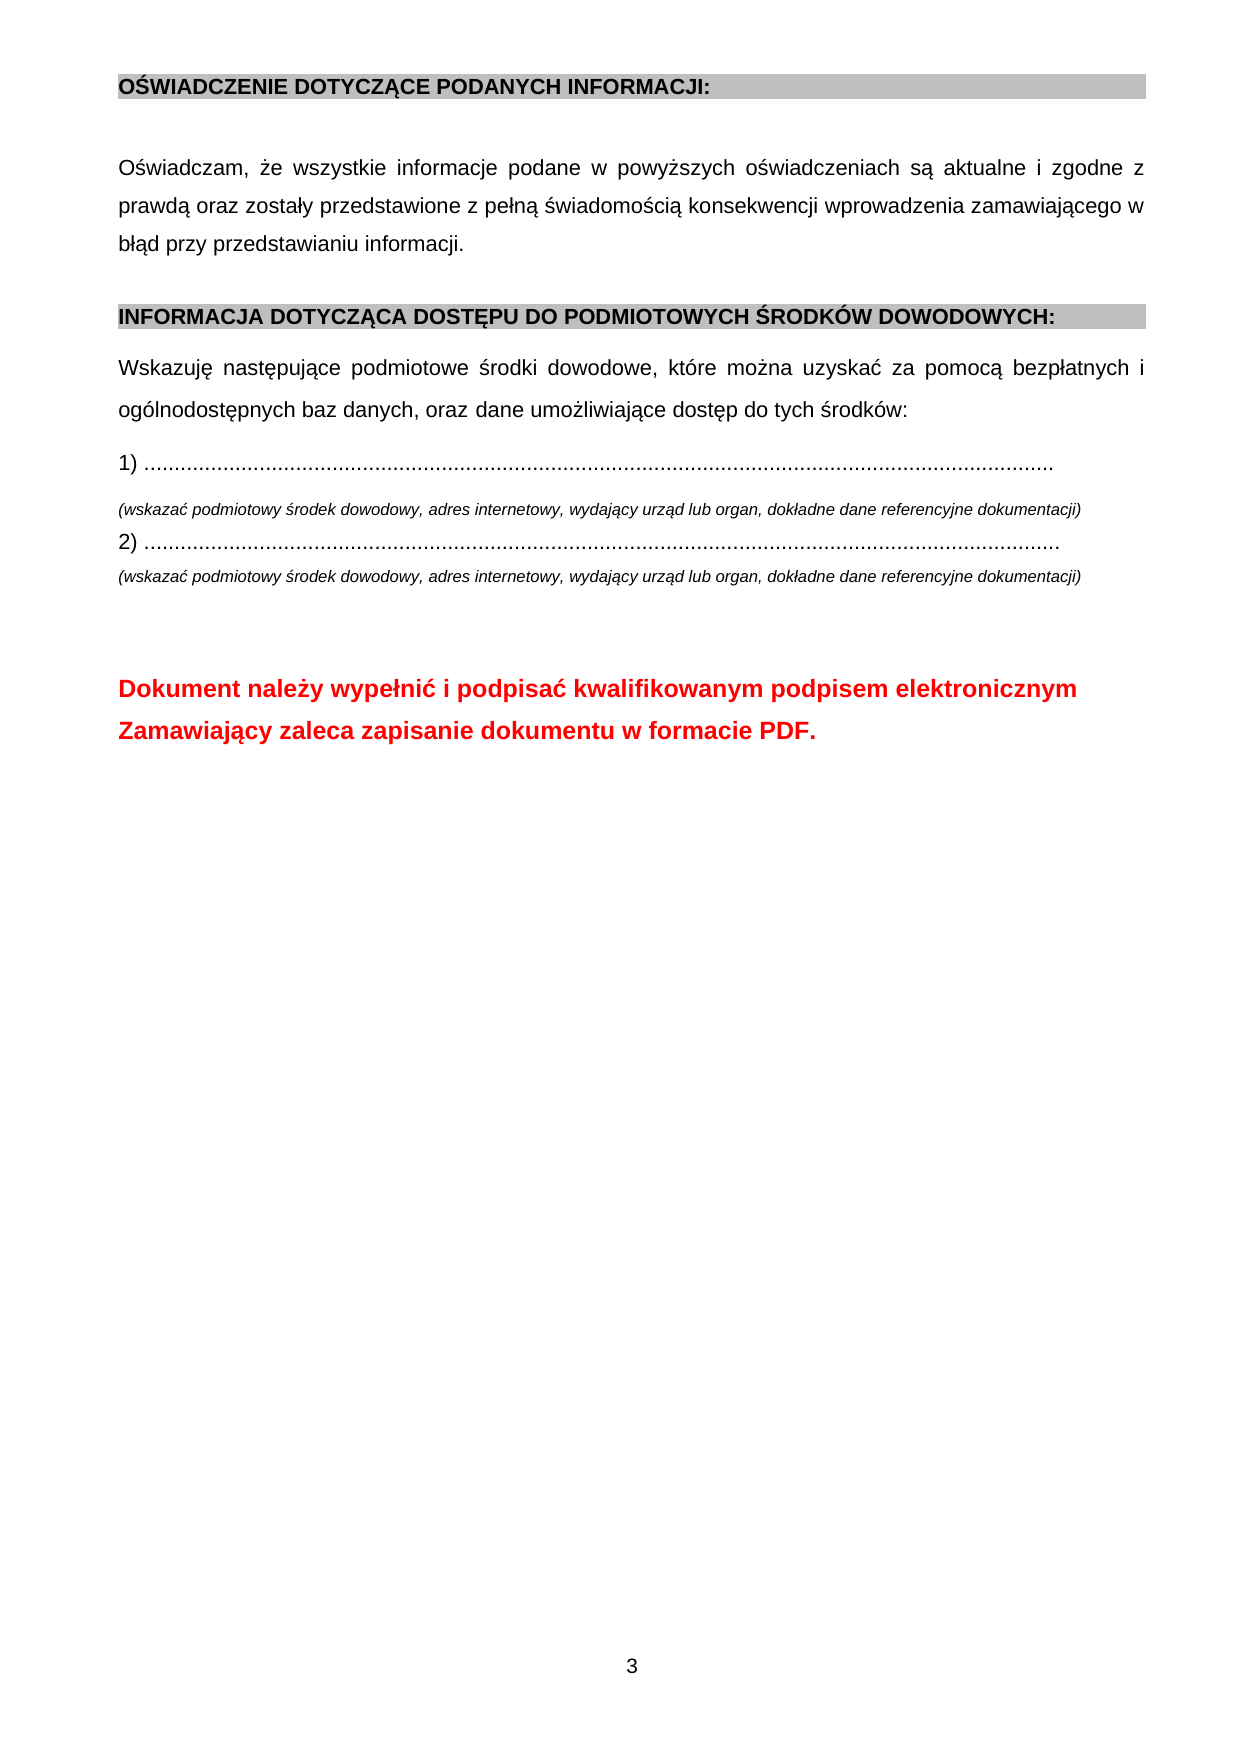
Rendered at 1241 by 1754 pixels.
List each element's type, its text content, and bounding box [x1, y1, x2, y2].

text (wskazać podmiotowy środek dowodowy, adres internetowy, wydający urząd lub organ, dokładne dane referencyjne dokumentacji) [118, 500, 1146, 519]
text INFORMACJA DOTYCZĄCA DOSTĘPU DO PODMIOTOWYCH ŚRODKÓW DOWODOWYCH: [118, 304, 1146, 329]
text OŚWIADCZENIE DOTYCZĄCE PODANYCH INFORMACJI: [118, 74, 1146, 99]
text 2) ....................................................................................................................................................... [118, 529, 1146, 554]
text Oświadczam, że wszystkie informacje podane w powyższych oświadczeniach są aktualne i zgodne z prawdą oraz zostały przedstawione z pełną świadomością konsekwencji wprowadzenia zamawiającego w błąd przy przedstawianiu informacji. [118, 155, 1146, 256]
text (wskazać podmiotowy środek dowodowy, adres internetowy, wydający urząd lub organ, dokładne dane referencyjne dokumentacji) [118, 567, 1146, 586]
text Zamawiający zaleca zapisanie dokumentu w formacie PDF. [118, 716, 1146, 744]
text Wskazuję następujące podmiotowe środki dowodowe, które można uzyskać za pomocą bezpłatnych i ogólnodostępnych baz danych, oraz dane umożliwiające dostęp do tych środków: [118, 354, 1146, 423]
text 1) ...................................................................................................................................................... [118, 450, 1146, 475]
text Dokument należy wypełnić i podpisać kwalifikowanym podpisem elektronicznym [118, 674, 1146, 703]
